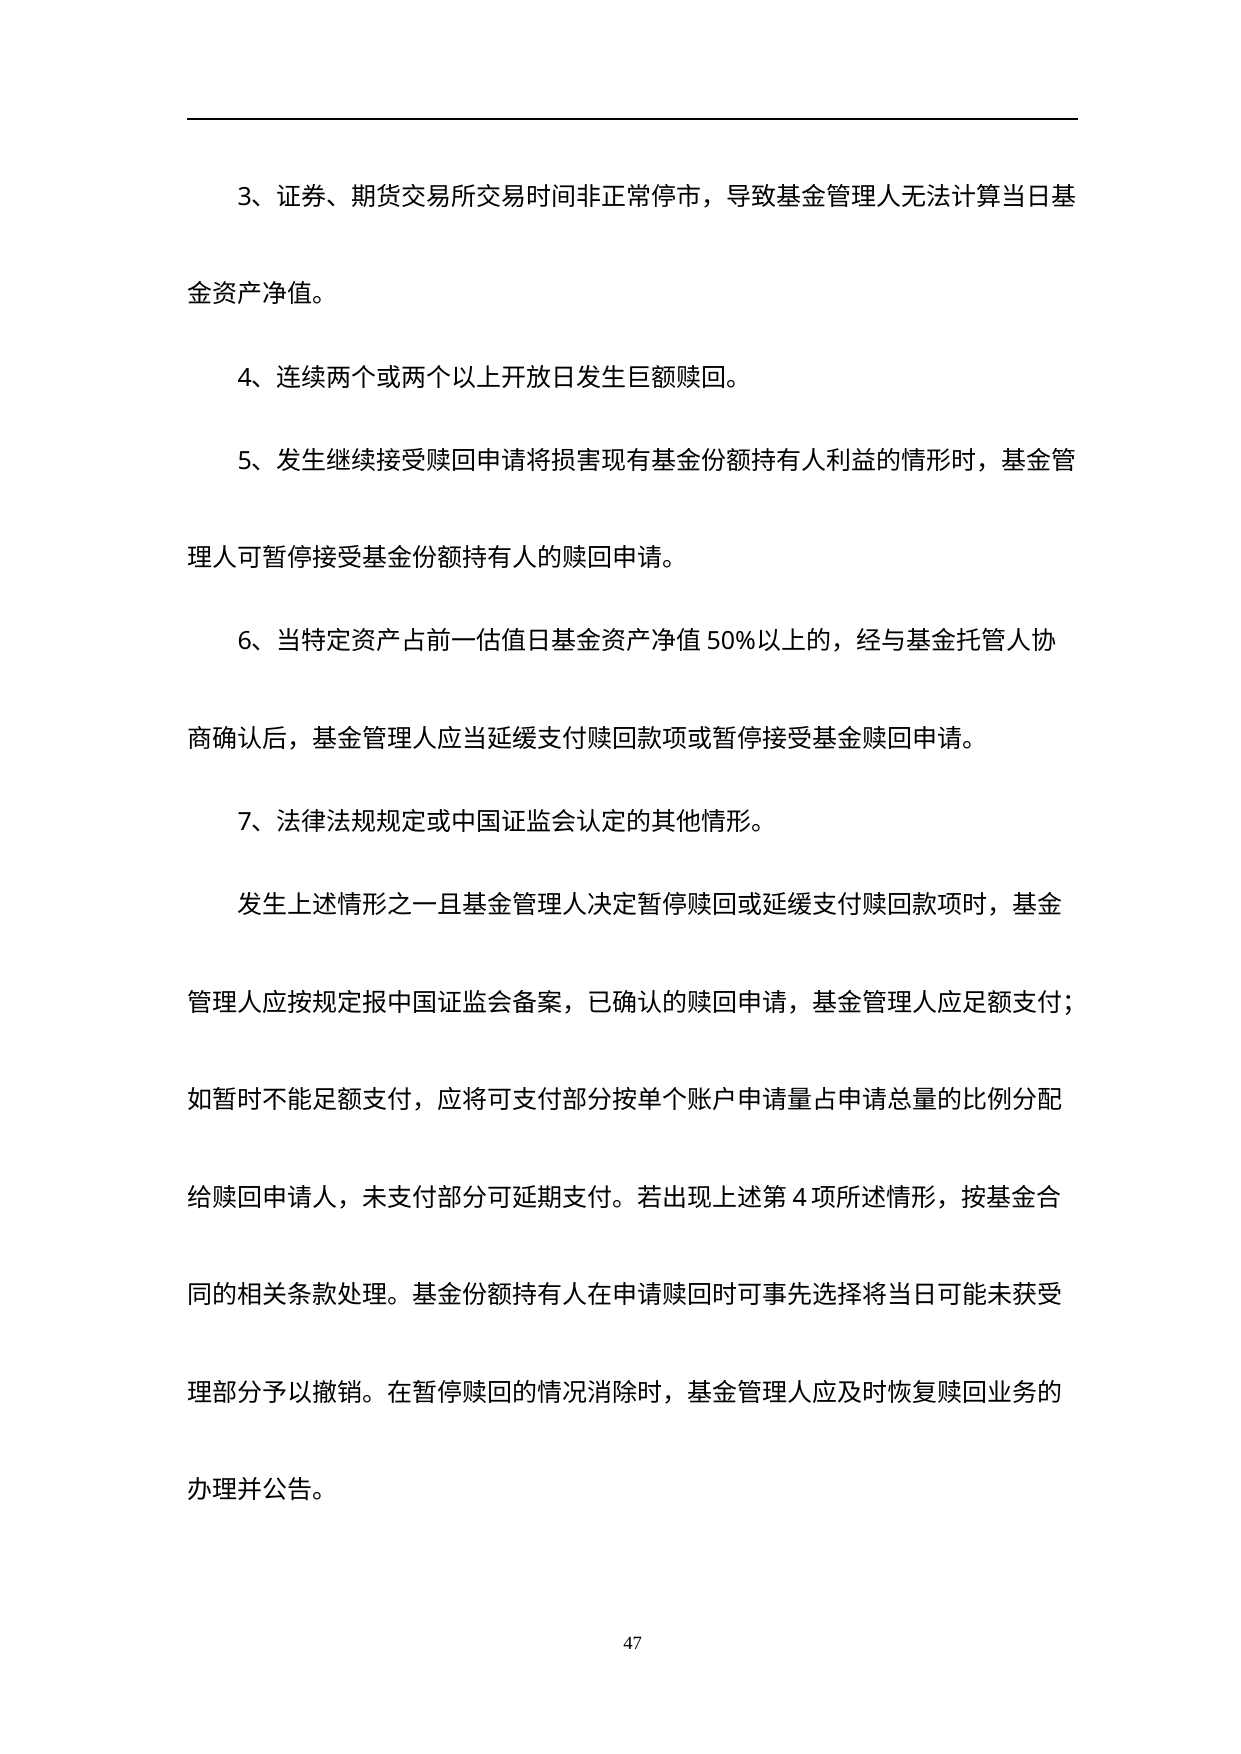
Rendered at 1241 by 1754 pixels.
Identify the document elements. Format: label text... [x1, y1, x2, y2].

text 3、证券、期货交易所交易时间非正常停市，导致基金管理人无法计算当日基金资产净值。 [187, 162, 1078, 324]
text 发生上述情形之一且基金管理人决定暂停赎回或延缓支付赎回款项时，基金管理人应按规定报中国证监会备案，已确认的赎回申请，基金管理人应足额支付；如暂时不能足额支付，应将可支付部分按单个账户申请量占申请总量的比例分配给赎回申请人，未支付部分可延期支付。若出现上述第4项所述情形，按基金合同的相关条款处理。基金份额持有人在申请赎回时可事先选择将当日可能未获受理部分予以撤销。在暂停赎回的情况消除时，基金管理人应及时恢复赎回业务的办理并公告。 [187, 870, 1078, 1520]
text 6、当特定资产占前一估值日基金资产净值50%以上的，经与基金托管人协商确认后，基金管理人应当延缓支付赎回款项或暂停接受基金赎回申请。 [187, 606, 1078, 769]
text 4、连续两个或两个以上开放日发生巨额赎回。 [187, 343, 1078, 408]
text 7、法律法规规定或中国证监会认定的其他情形。 [187, 787, 1078, 852]
text 5、发生继续接受赎回申请将损害现有基金份额持有人利益的情形时，基金管理人可暂停接受基金份额持有人的赎回申请。 [187, 426, 1078, 588]
